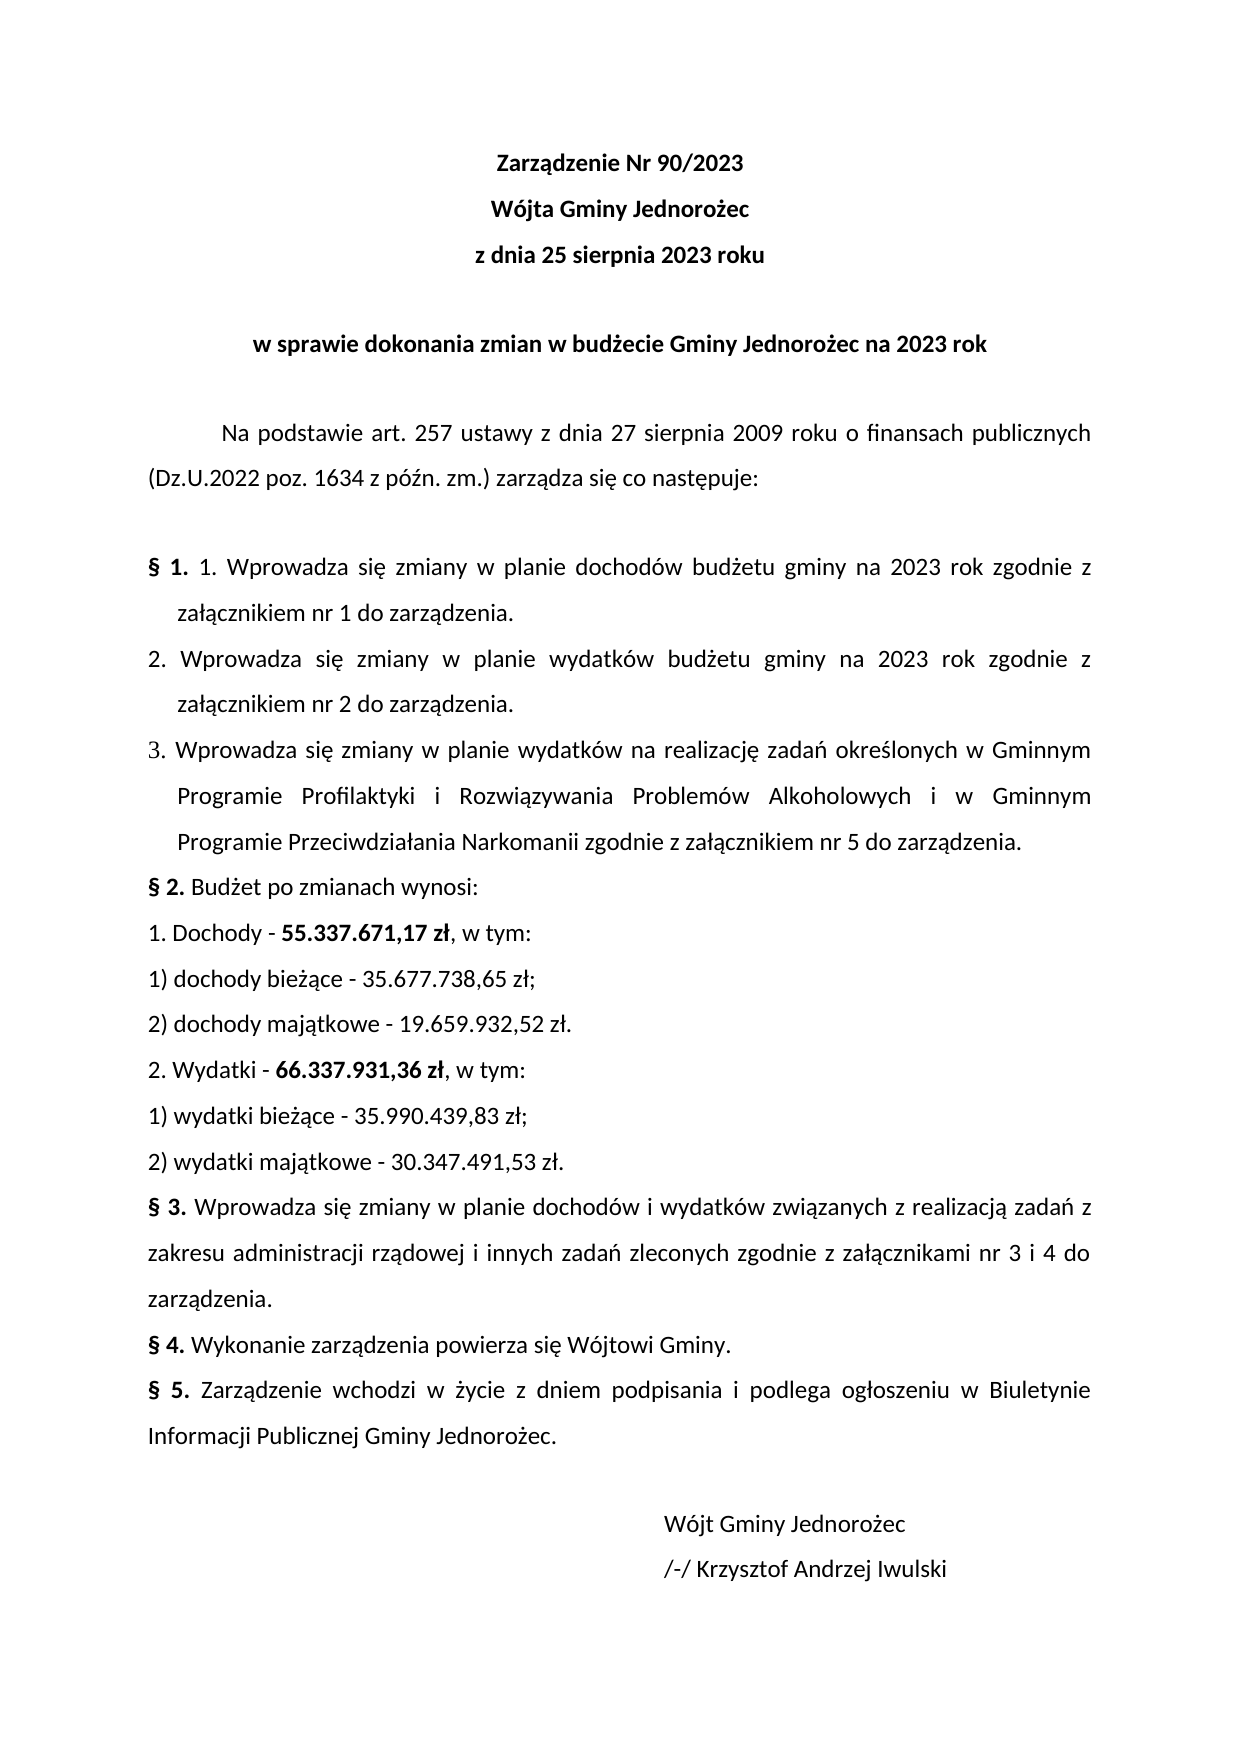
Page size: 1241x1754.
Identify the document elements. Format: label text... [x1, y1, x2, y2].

text 2. Wprowadza się zmiany w planie wydatków budżetu gminy na 2023 rok zgodnie z załącznikiem nr 2 do zarządzenia. [148, 643, 1093, 719]
text 1) dochody bieżące - 35.677.738,65 zł; [148, 963, 1093, 993]
text /-/ Krzysztof Andrzej Iwulski [590, 1554, 1093, 1584]
text 3. Wprowadza się zmiany w planie wydatków na realizację zadań określonych w Gminnym Programie Profilaktyki i Rozwiązywania Problemów Alkoholowych i w Gminnym Programie Przeciwdziałania Narkomanii zgodnie z załącznikiem nr 5 do zarządzenia. [148, 734, 1093, 856]
text Wójta Gminy Jednorożec [148, 193, 1093, 224]
text 1. Dochody - 55.337.671,17 zł, w tym: [148, 917, 1093, 948]
text Wójt Gminy Jednorożec [590, 1508, 1093, 1538]
text § 4. Wykonanie zarządzenia powierza się Wójtowi Gminy. [148, 1329, 1093, 1359]
text Na podstawie art. 257 ustawy z dnia 27 sierpnia 2009 roku o finansach publicznych (Dz.U.2022 poz. 1634 z późn. zm.) zarządza się co następuje: [148, 417, 1093, 493]
text § 1. 1. Wprowadza się zmiany w planie dochodów budżetu gminy na 2023 rok zgodnie z załącznikiem nr 1 do zarządzenia. [148, 551, 1093, 628]
text § 5. Zarządzenie wchodzi w życie z dniem podpisania i podlega ogłoszeniu w Biuletynie Informacji Publicznej Gminy Jednorożec. [148, 1374, 1093, 1451]
text § 3. Wprowadza się zmiany w planie dochodów i wydatków związanych z realizacją zadań z zakresu administracji rządowej i innych zadań zleconych zgodnie z załącznikami nr 3 i 4 do zarządzenia. [148, 1192, 1093, 1313]
text 2. Wydatki - 66.337.931,36 zł, w tym: [148, 1054, 1093, 1085]
text 2) wydatki majątkowe - 30.347.491,53 zł. [148, 1146, 1093, 1176]
text § 2. Budżet po zmianach wynosi: [148, 871, 1093, 902]
text 2) dochody majątkowe - 19.659.932,52 zł. [148, 1009, 1093, 1039]
text Zarządzenie Nr 90/2023 [148, 148, 1093, 178]
text z dnia 25 sierpnia 2023 roku [148, 239, 1093, 269]
text 1) wydatki bieżące - 35.990.439,83 zł; [148, 1100, 1093, 1131]
text w sprawie dokonania zmian w budżecie Gminy Jednorożec na 2023 rok [148, 328, 1093, 358]
